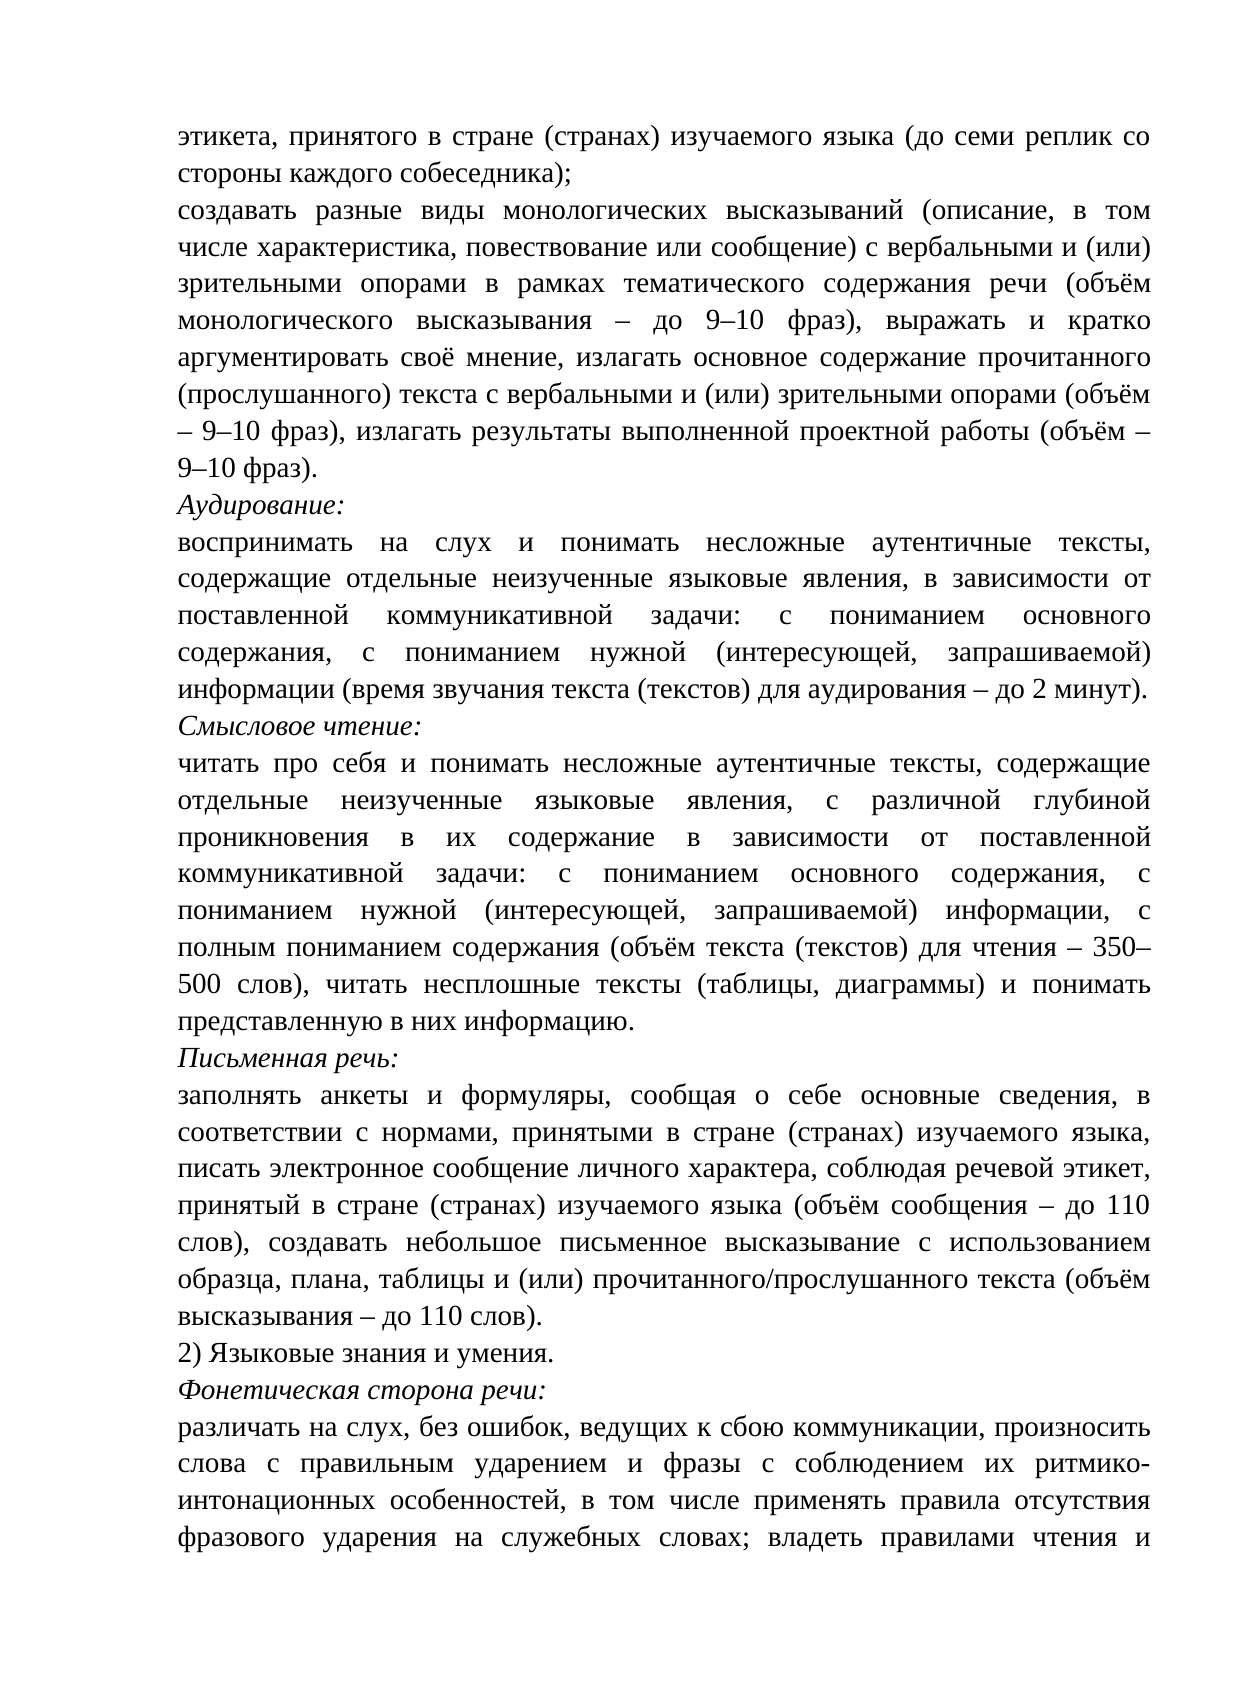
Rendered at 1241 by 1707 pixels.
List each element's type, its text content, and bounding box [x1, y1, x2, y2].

text Фонетическая сторона речи: [177, 1372, 1152, 1405]
text воспринимать на слух и понимать несложные аутентичные тексты, содержащие отдельные неизученные языковые явления, в зависимости от поставленной коммуникативной задачи: с пониманием основного содержания, с пониманием нужной (интересующей, запрашиваемой) информации (время звучания текста (текстов) для аудирования – до 2 минут). [177, 524, 1152, 705]
text создавать разные виды монологических высказываний (описание, в том числе характеристика, повествование или сообщение) с вербальными и (или) зрительными опорами в рамках тематического содержания речи (объём монологического высказывания – до 9–10 фраз), выражать и кратко аргументировать своё мнение, излагать основное содержание прочитанного (прослушанного) текста с вербальными и (или) зрительными опорами (объём – 9–10 фраз), излагать результаты выполненной проектной работы (объём – 9–10 фраз). [177, 192, 1152, 483]
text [177, 1409, 1152, 1553]
text читать про себя и понимать несложные аутентичные тексты, содержащие отдельные неизученные языковые явления, с различной глубиной проникновения в их содержание в зависимости от поставленной коммуникативной задачи: с пониманием основного содержания, с пониманием нужной (интересующей, запрашиваемой) информации, с полным пониманием содержания (объём текста (текстов) для чтения – 350–500 слов), читать несплошные тексты (таблицы, диаграммы) и понимать представленную в них информацию. [177, 745, 1152, 1037]
text Смысловое чтение: [177, 708, 1152, 742]
text Письменная речь: [177, 1040, 1152, 1073]
text заполнять анкеты и формуляры, сообщая о себе основные сведения, в соответствии с нормами, принятыми в стране (странах) изучаемого языка, писать электронное сообщение личного характера, соблюдая речевой этикет, принятый в стране (странах) изучаемого языка (объём сообщения – до 110 слов), создавать небольшое письменное высказывание с использованием образца, плана, таблицы и (или) прочитанного/прослушанного текста (объём высказывания – до 110 слов). [177, 1077, 1152, 1332]
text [177, 118, 1152, 188]
text 2) Языковые знания и умения. [177, 1335, 1152, 1368]
text Аудирование: [177, 487, 1152, 520]
